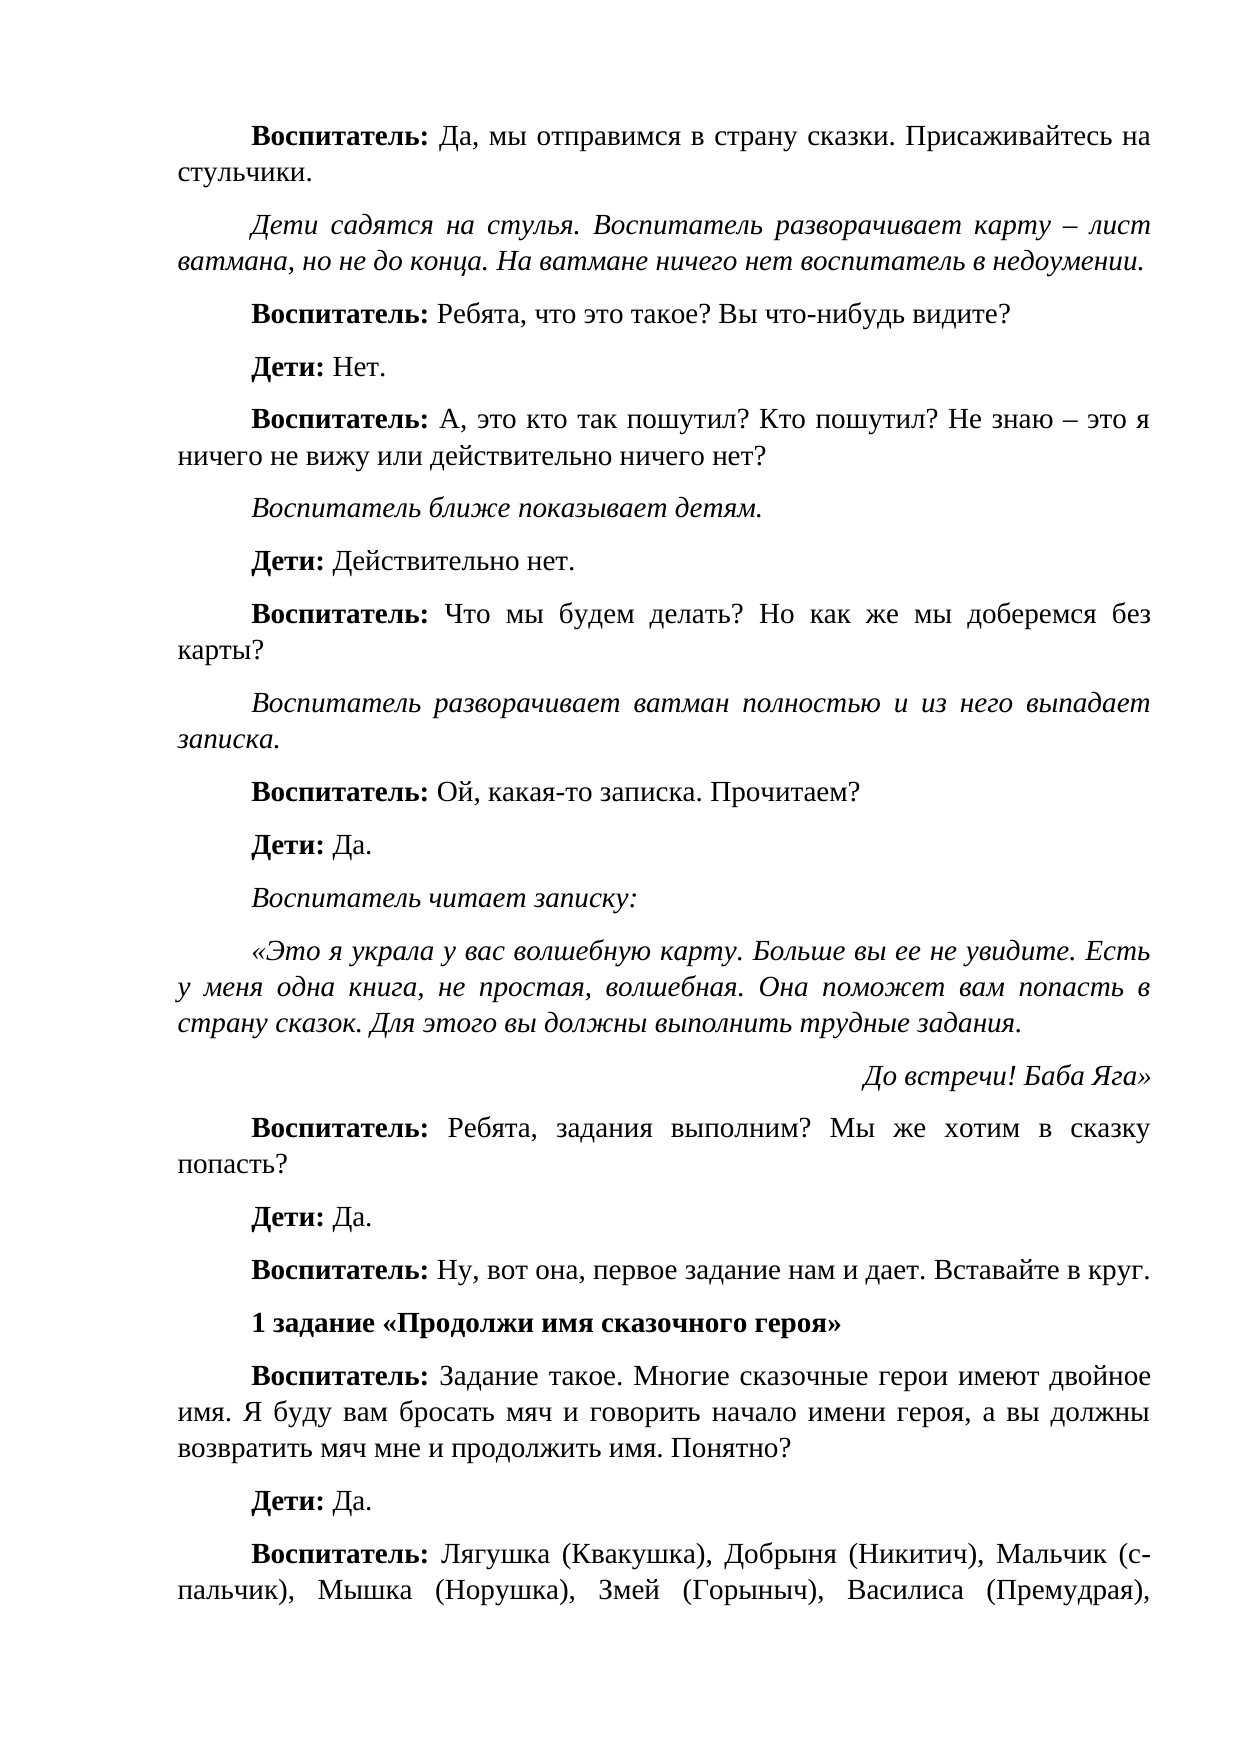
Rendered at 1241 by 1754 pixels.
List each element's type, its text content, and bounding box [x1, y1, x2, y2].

text Воспитатель читает записку: [177, 880, 1152, 913]
text Дети: Действительно нет. [177, 543, 1152, 577]
text Воспитатель: Ребята, задания выполним? Мы же хотим в сказку попасть? [177, 1111, 1152, 1180]
text Дети: Да. [177, 827, 1152, 861]
text Дети: Да. [177, 1483, 1152, 1517]
text 1 задание «Продолжи имя сказочного героя» [177, 1305, 1152, 1339]
text Дети садятся на стулья. Воспитатель разворачивает карту – лист ватмана, но не до конца. На ватмане ничего нет воспитатель в недоумении. [177, 207, 1152, 277]
text Дети: Нет. [177, 349, 1152, 382]
text Воспитатель: Что мы будем делать? Но как же мы доберемся без карты? [177, 596, 1152, 666]
text Воспитатель ближе показывает детям. [177, 491, 1152, 524]
text До встречи! Баба Яга» [177, 1058, 1152, 1091]
text Дети: Да. [177, 1199, 1152, 1233]
text «Это я украла у вас волшебную карту. Больше вы ее не увидите. Есть у меня одна книга, не простая, волшебная. Она поможет вам попасть в страну сказок. Для этого вы должны выполнить трудные задания. [177, 933, 1152, 1038]
text Воспитатель: А, это кто так пошутил? Кто пошутил? Не знаю – это я ничего не вижу или действительно ничего нет? [177, 402, 1152, 471]
text Воспитатель: Задание такое. Многие сказочные герои имеют двойное имя. Я буду вам бросать мяч и говорить начало имени героя, а вы должны возвратить мяч мне и продолжить имя. Понятно? [177, 1358, 1152, 1464]
text Воспитатель: Да, мы отправимся в страну сказки. Присаживайтесь на стульчики. [177, 118, 1152, 188]
text Воспитатель: Ой, какая-то записка. Прочитаем? [177, 774, 1152, 808]
text Воспитатель разворачивает ватман полностью и из него выпадает записка. [177, 685, 1152, 755]
text Воспитатель: Ну, вот она, первое задание нам и дает. Вставайте в круг. [177, 1252, 1152, 1286]
text Воспитатель: Ребята, что это такое? Вы что-нибудь видите? [177, 296, 1152, 329]
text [177, 1536, 1152, 1606]
